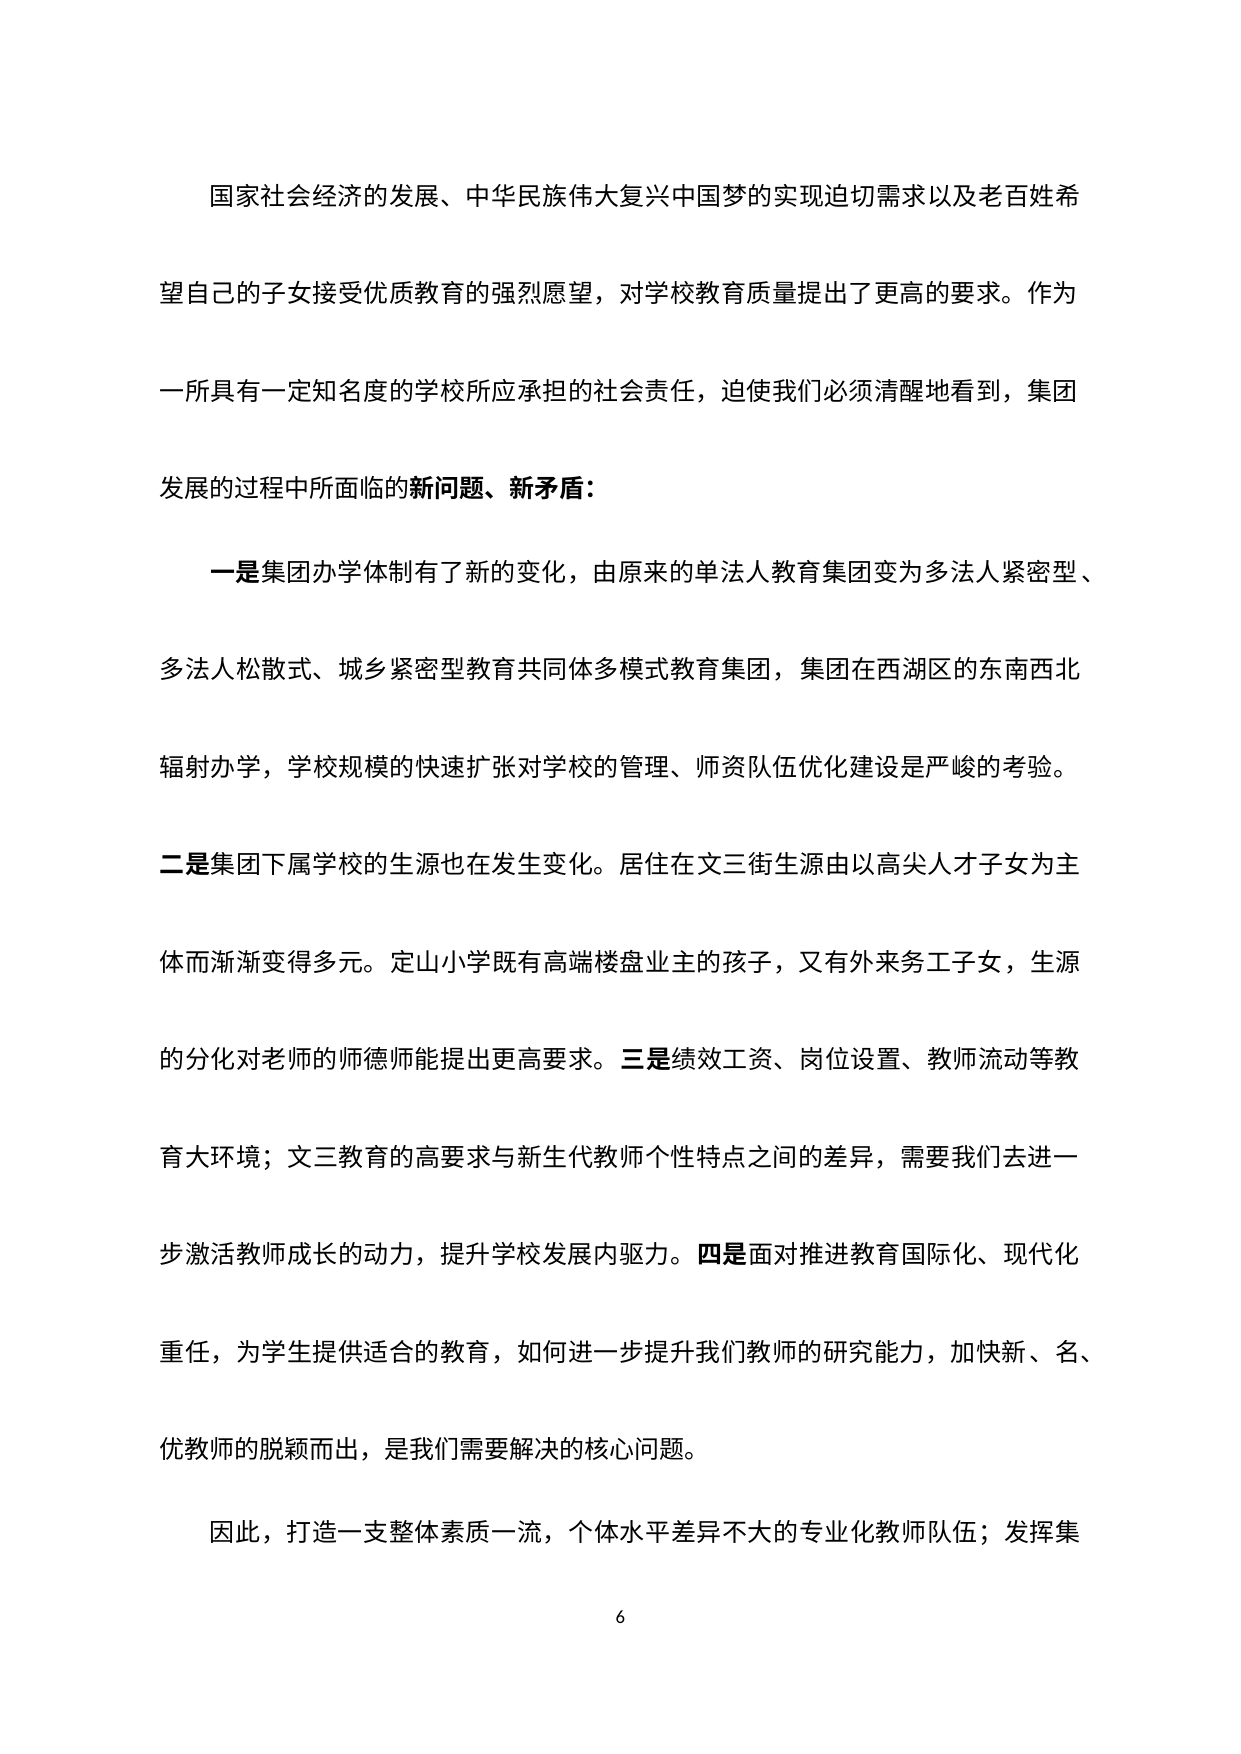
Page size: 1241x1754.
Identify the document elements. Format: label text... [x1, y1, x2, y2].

text 国家社会经济的发展、中华民族伟大复兴中国梦的实现迫切需求以及老百姓希望自己的子女接受优质教育的强烈愿望，对学校教育质量提出了更高的要求。作为一所具有一定知名度的学校所应承担的社会责任，迫使我们必须清醒地看到，集团发展的过程中所面临的新问题、新矛盾： [159, 162, 1081, 519]
text 一是集团办学体制有了新的变化，由原来的单法人教育集团变为多法人紧密型、多法人松散式、城乡紧密型教育共同体多模式教育集团，集团在西湖区的东南西北辐射办学，学校规模的快速扩张对学校的管理、师资队伍优化建设是严峻的考验。二是集团下属学校的生源也在发生变化。居住在文三街生源由以高尖人才子女为主体而渐渐变得多元。定山小学既有高端楼盘业主的孩子，又有外来务工子女，生源的分化对老师的师德师能提出更高要求。三是绩效工资、岗位设置、教师流动等教育大环境；文三教育的高要求与新生代教师个性特点之间的差异，需要我们去进一步激活教师成长的动力，提升学校发展内驱力。四是面对推进教育国际化、现代化重任，为学生提供适合的教育，如何进一步提升我们教师的研究能力，加快新、名、优教师的脱颖而出，是我们需要解决的核心问题。 [159, 538, 1081, 1480]
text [159, 1498, 1081, 1563]
